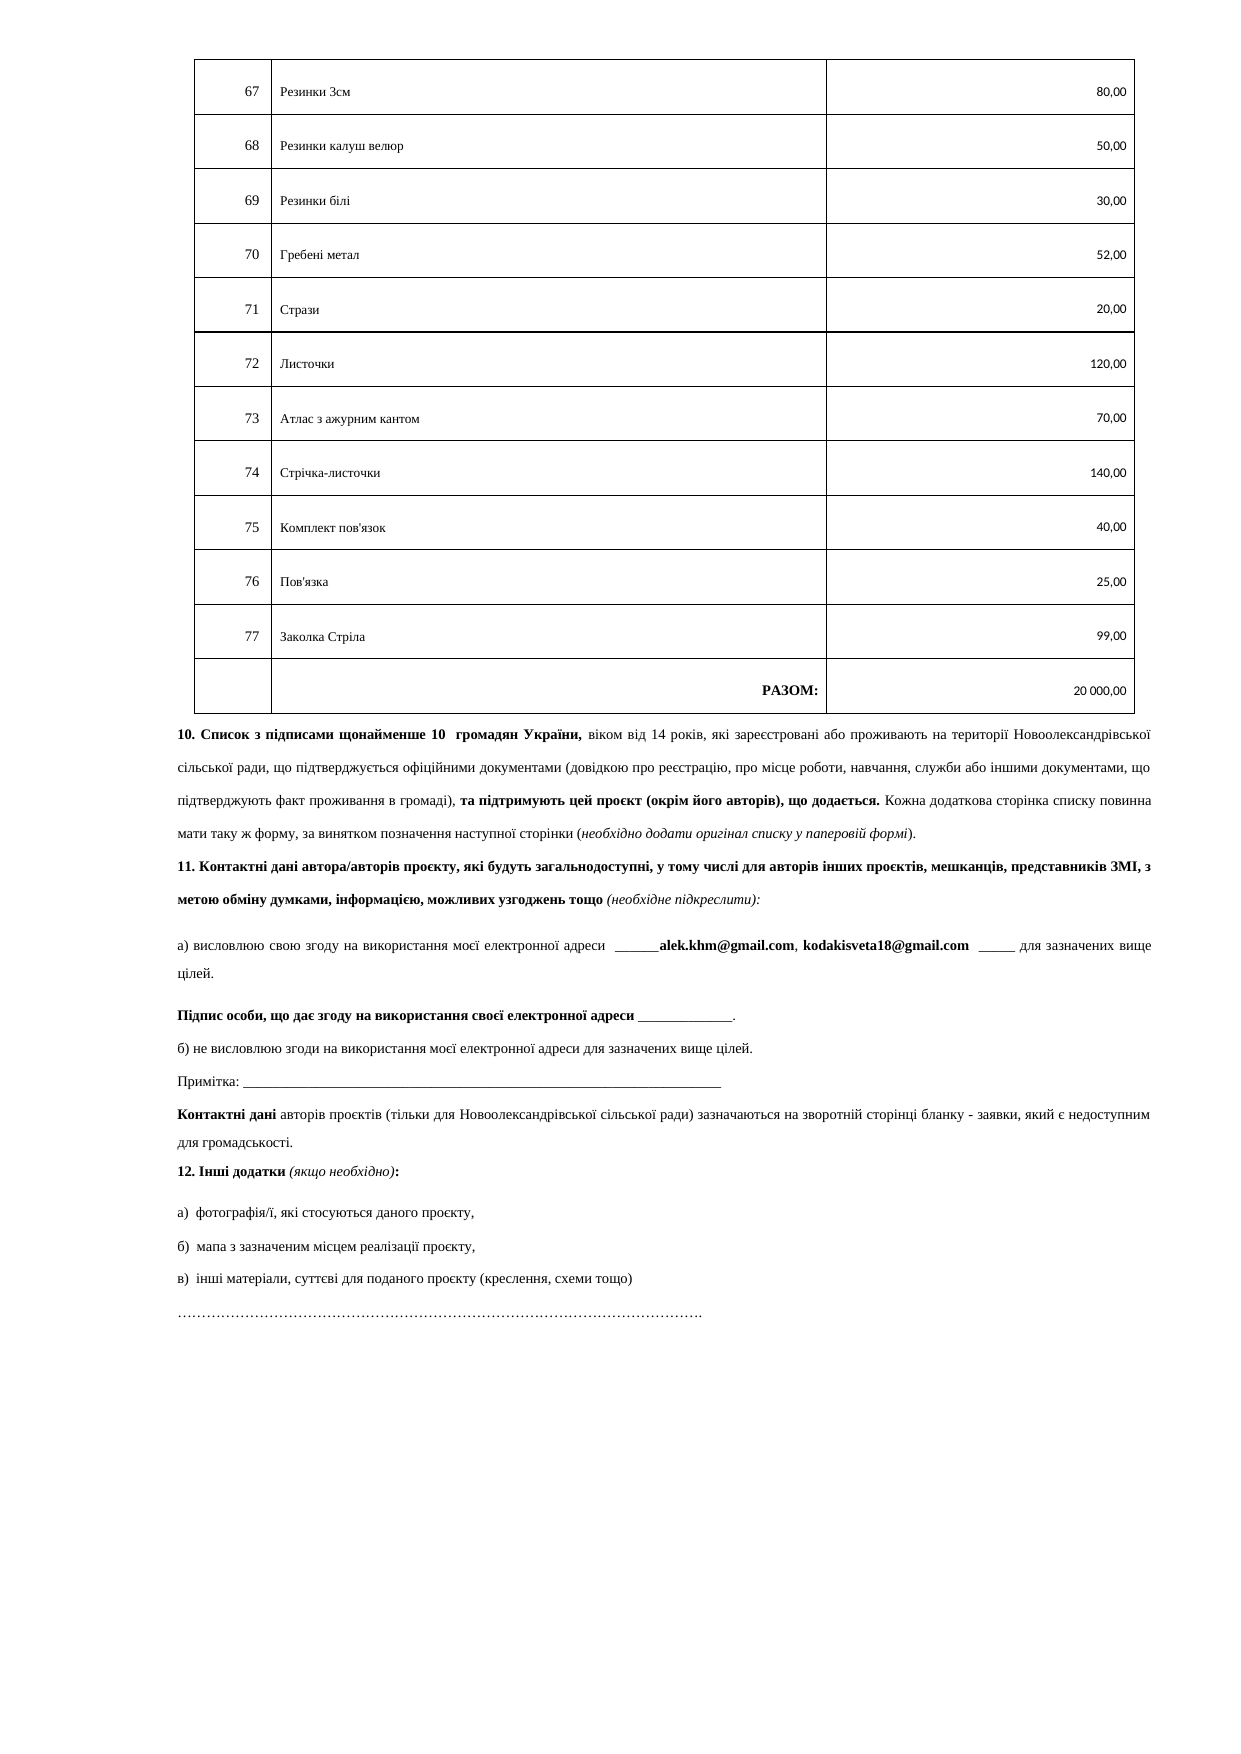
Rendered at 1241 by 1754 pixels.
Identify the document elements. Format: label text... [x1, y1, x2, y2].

text 11. Контактні дані автора/авторів проєкту, які будуть загальнодоступні, у тому числі для авторів інших проєктів, мешканців, представників ЗМІ, з метою обміну думками, інформацією, можливих узгоджень тощо (необхідне підкреслити): [177, 846, 1152, 908]
text б) не висловлюю згоди на використання моєї електронної адреси для зазначених вище цілей. [177, 1027, 1152, 1056]
table_cell 20,00 [827, 278, 1134, 331]
table_cell 40,00 [827, 496, 1134, 549]
table_cell Резинки 3см [272, 60, 826, 113]
table_cell 25,00 [827, 550, 1134, 604]
text б) мапа з зазначеним місцем реалізації проєкту, [177, 1225, 1152, 1254]
table_cell 70 [195, 224, 271, 277]
table_cell Комплект пов'язок [272, 496, 826, 549]
table_cell 76 [195, 550, 271, 604]
table_cell 50,00 [827, 115, 1134, 168]
table_cell Гребені метал [272, 224, 826, 277]
table_cell РАЗОМ: [272, 659, 826, 713]
table_cell 68 [195, 115, 271, 168]
table_cell 20 000,00 [827, 659, 1134, 713]
table_cell 77 [195, 605, 271, 658]
table_cell 99,00 [827, 605, 1134, 658]
text Контактні дані авторів проєктів (тільки для Новоолександрівської сільської ради) зазначаються на зворотній сторінці бланку - заявки, який є недоступним для громадськості. [177, 1093, 1152, 1151]
table_cell Стрічка-листочки [272, 441, 826, 495]
table_cell 70,00 [827, 387, 1134, 440]
table_cell Атлас з ажурним кантом [272, 387, 826, 440]
text 12. Інші додатки (якщо необхідно): [177, 1151, 1152, 1180]
table_cell 73 [195, 387, 271, 440]
table_cell Резинки калуш велюр [272, 115, 826, 168]
text Підпис особи, що дає згоду на використання своєї електронної адреси _____________. [177, 994, 1152, 1023]
table_cell 140,00 [827, 441, 1134, 495]
text ………………………………………………………………………………………………. [177, 1291, 1152, 1320]
table_cell Заколка Стріла [272, 605, 826, 658]
table_cell Листочки [272, 333, 826, 386]
table_cell Стрази [272, 278, 826, 331]
text в) інші матеріали, суттєві для поданого проєкту (креслення, схеми тощо) [177, 1258, 1152, 1287]
table_cell 69 [195, 169, 271, 222]
table_cell 71 [195, 278, 271, 331]
table_cell 75 [195, 496, 271, 549]
table_cell Пов'язка [272, 550, 826, 604]
text а) висловлюю свою згоду на використання моєї електронної адреси ______alek.khm@gmail.com, kodakisveta18@gmail.com _____ для зазначених вище цілей. [177, 924, 1152, 982]
table_cell Резинки білі [272, 169, 826, 222]
table_cell 30,00 [827, 169, 1134, 222]
table_cell 80,00 [827, 60, 1134, 113]
table_cell 67 [195, 60, 271, 113]
table_cell [195, 659, 271, 713]
table_cell 74 [195, 441, 271, 495]
table_cell 52,00 [827, 224, 1134, 277]
text a) фотографія/ї, які стосуються даного проєкту, [177, 1192, 1152, 1221]
text Примітка: __________________________________________________________________ [177, 1061, 1152, 1089]
text 10. Список з підписами щонайменше 10 громадян України, віком від 14 років, які зареєстровані або проживають на території Новоолександрівської сільської ради, що підтверджується офіційними документами (довідкою про реєстрацію, про місце роботи, навчання, служби або іншими документами, що підтверджують факт проживання в громаді), та підтримують цей проєкт (окрім його авторів), що додається. Кожна додаткова сторінка списку повинна мати таку ж форму, за винятком позначення наступної сторінки (необхідно додати оригінал списку у паперовій формі). [177, 714, 1152, 842]
table_cell 72 [195, 333, 271, 386]
table_cell 120,00 [827, 333, 1134, 386]
